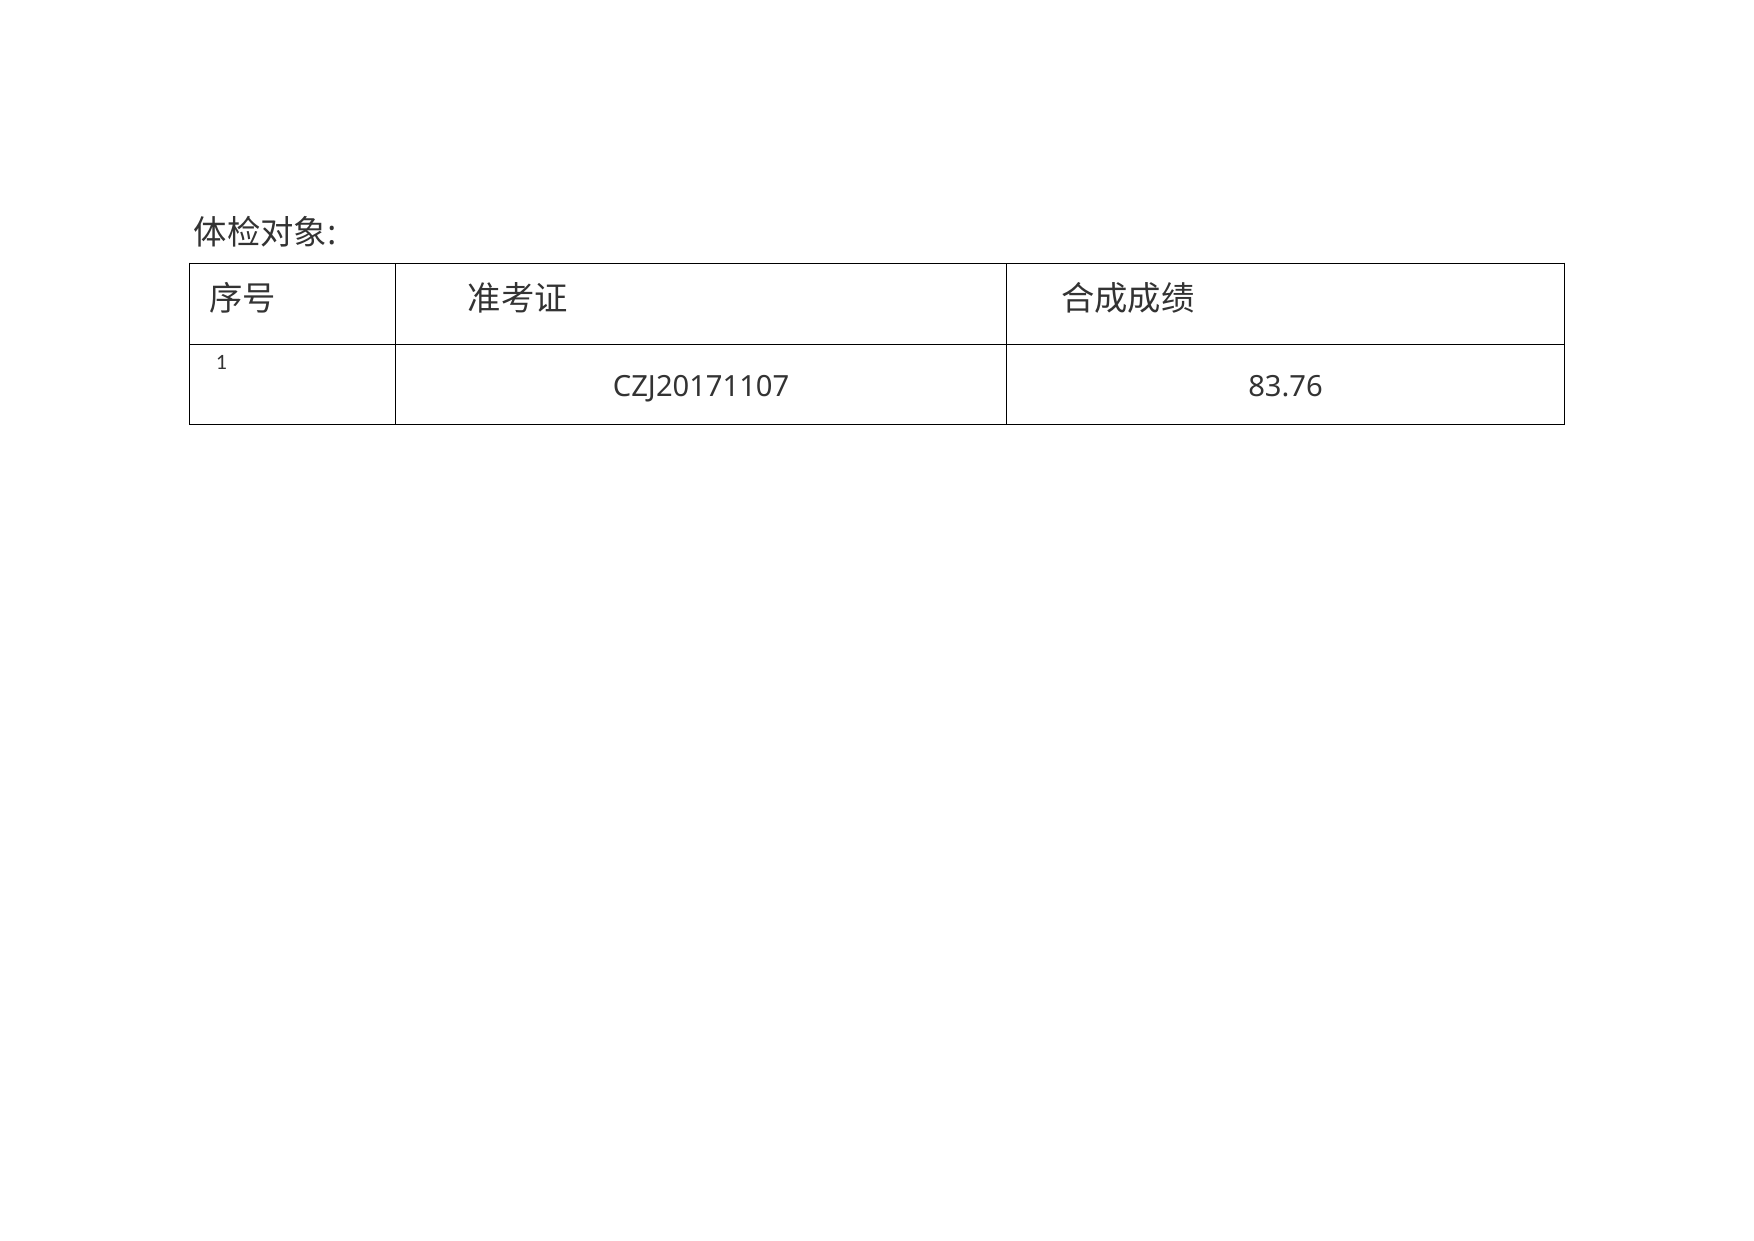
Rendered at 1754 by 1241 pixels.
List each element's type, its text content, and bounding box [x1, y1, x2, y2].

text 体检对象: [194, 198, 1604, 263]
table_header 准考证 [396, 264, 1006, 344]
table_cell 83.76 [1007, 345, 1564, 424]
table_header 合成成绩 [1007, 264, 1564, 344]
table_header 序号 [190, 264, 395, 344]
table_cell 1 [190, 345, 395, 424]
table_cell CZJ20171107 [396, 345, 1006, 424]
